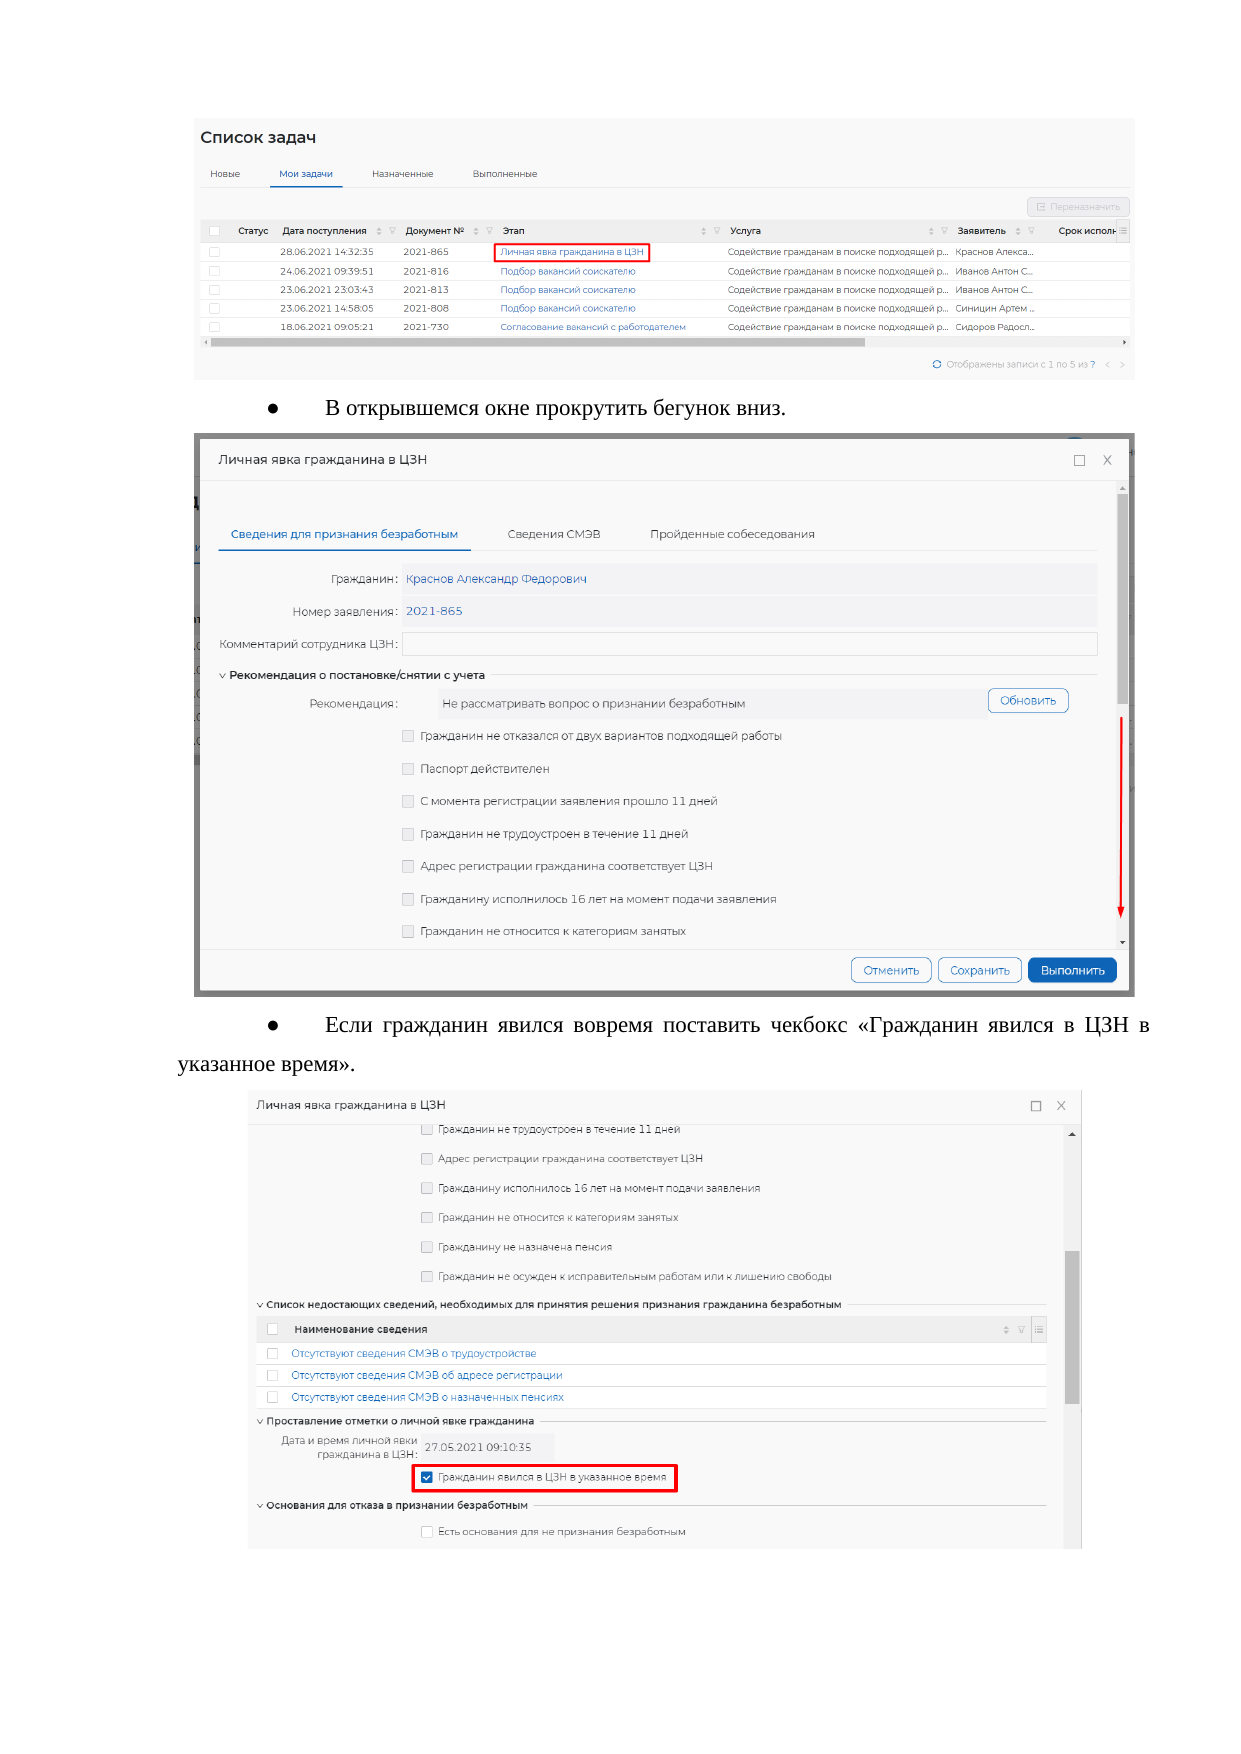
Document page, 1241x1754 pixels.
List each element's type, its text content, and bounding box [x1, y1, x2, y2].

picture [194, 433, 1135, 997]
list Если гражданин явился вовремя поставить чекбокс «Гражданин явился в ЦЗН в указанное время». [177, 1011, 1152, 1077]
picture [194, 118, 1135, 380]
list В открывшемся окне прокрутить бегунок вниз. [177, 394, 1152, 421]
picture [247, 1090, 1082, 1549]
